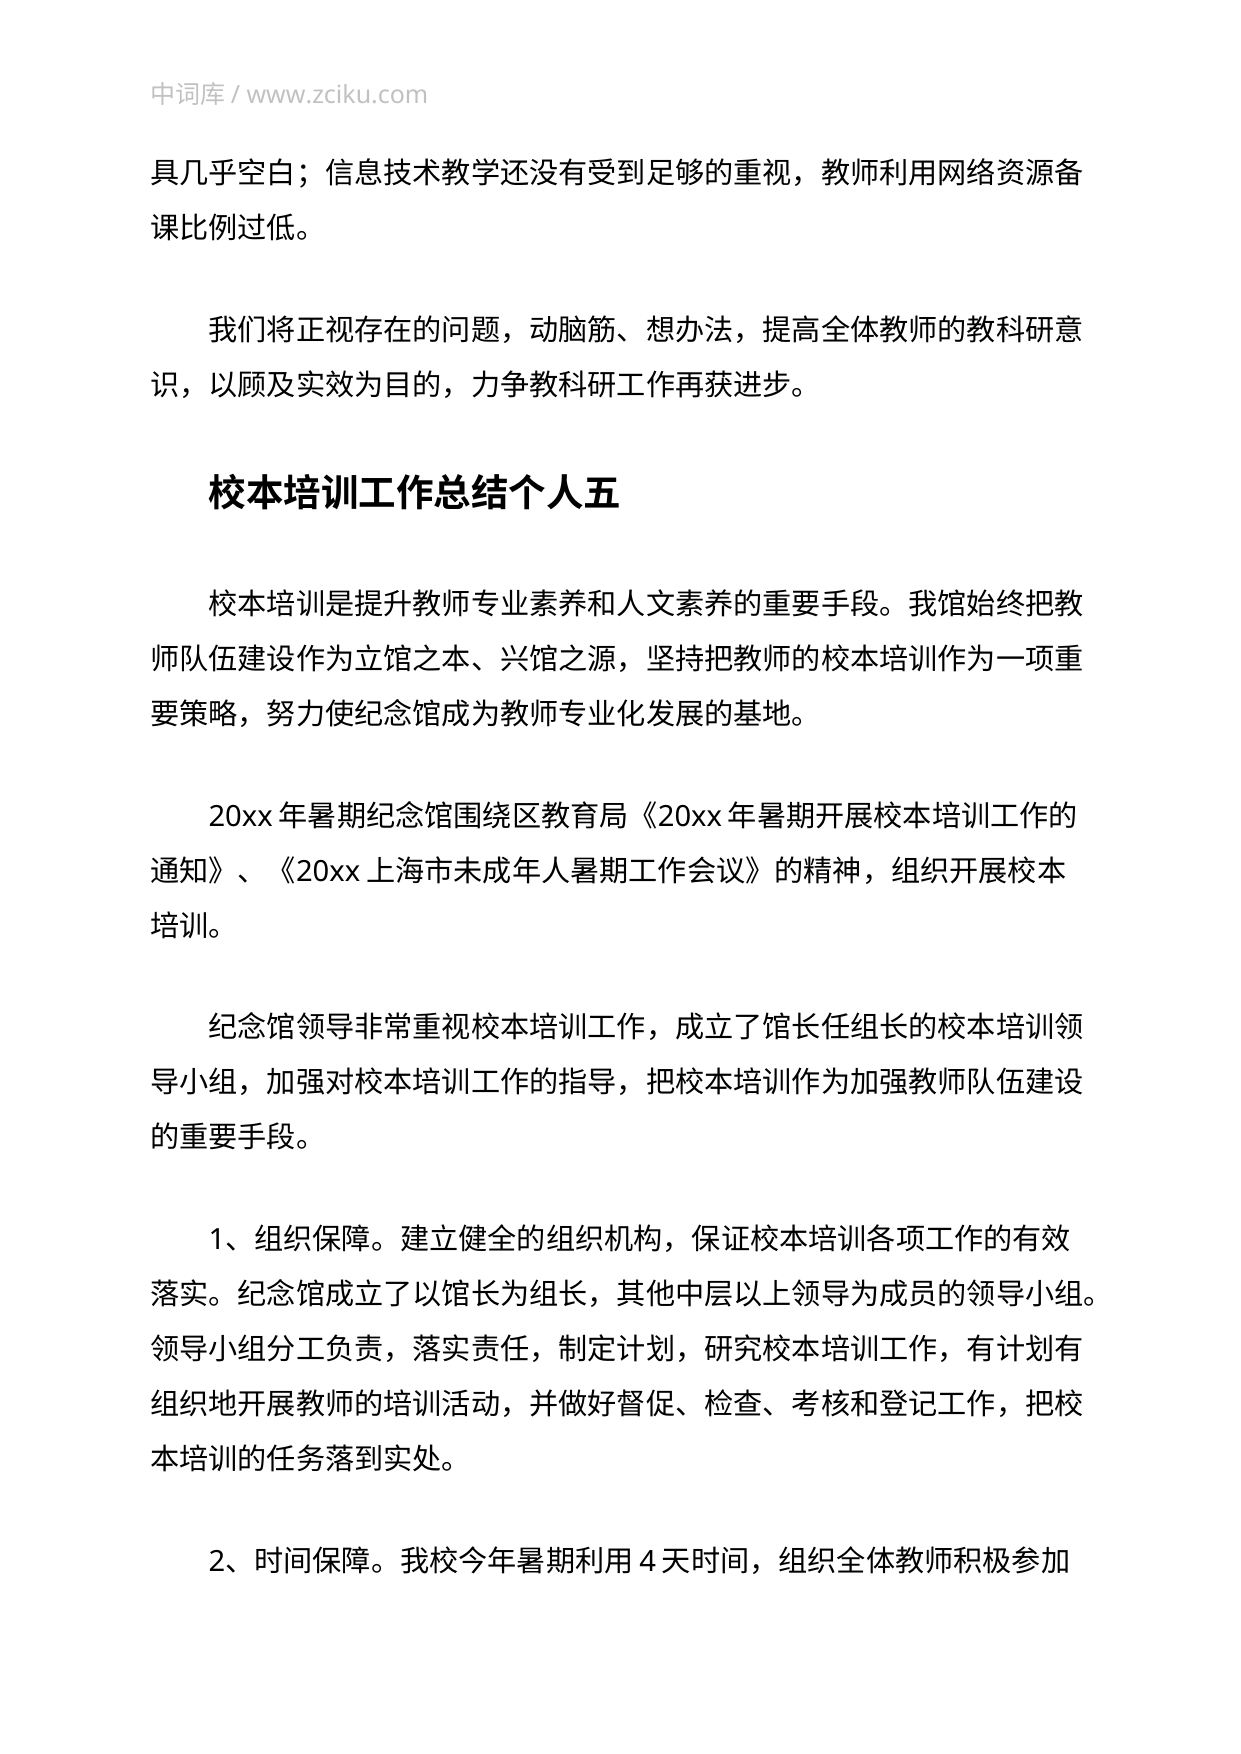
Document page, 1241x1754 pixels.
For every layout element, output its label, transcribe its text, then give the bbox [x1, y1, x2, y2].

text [150, 150, 1090, 247]
text 校本培训工作总结个人五 [150, 463, 1090, 518]
text 我们将正视存在的问题，动脑筋、想办法，提高全体教师的教科研意识，以顾及实效为目的，力争教科研工作再获进步。 [150, 307, 1090, 404]
text 20xx年暑期纪念馆围绕区教育局《20xx年暑期开展校本培训工作的通知》、《20xx上海市未成年人暑期工作会议》的精神，组织开展校本培训。 [150, 792, 1090, 944]
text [150, 1537, 1090, 1579]
text 校本培训是提升教师专业素养和人文素养的重要手段。我馆始终把教师队伍建设作为立馆之本、兴馆之源，坚持把教师的校本培训作为一项重要策略，努力使纪念馆成为教师专业化发展的基地。 [150, 581, 1090, 733]
text 纪念馆领导非常重视校本培训工作，成立了馆长任组长的校本培训领导小组，加强对校本培训工作的指导，把校本培训作为加强教师队伍建设的重要手段。 [150, 1004, 1090, 1156]
text 1、组织保障。建立健全的组织机构，保证校本培训各项工作的有效落实。纪念馆成立了以馆长为组长，其他中层以上领导为成员的领导小组。领导小组分工负责，落实责任，制定计划，研究校本培训工作，有计划有组织地开展教师的培训活动，并做好督促、检查、考核和登记工作，把校本培训的任务落到实处。 [150, 1216, 1090, 1478]
